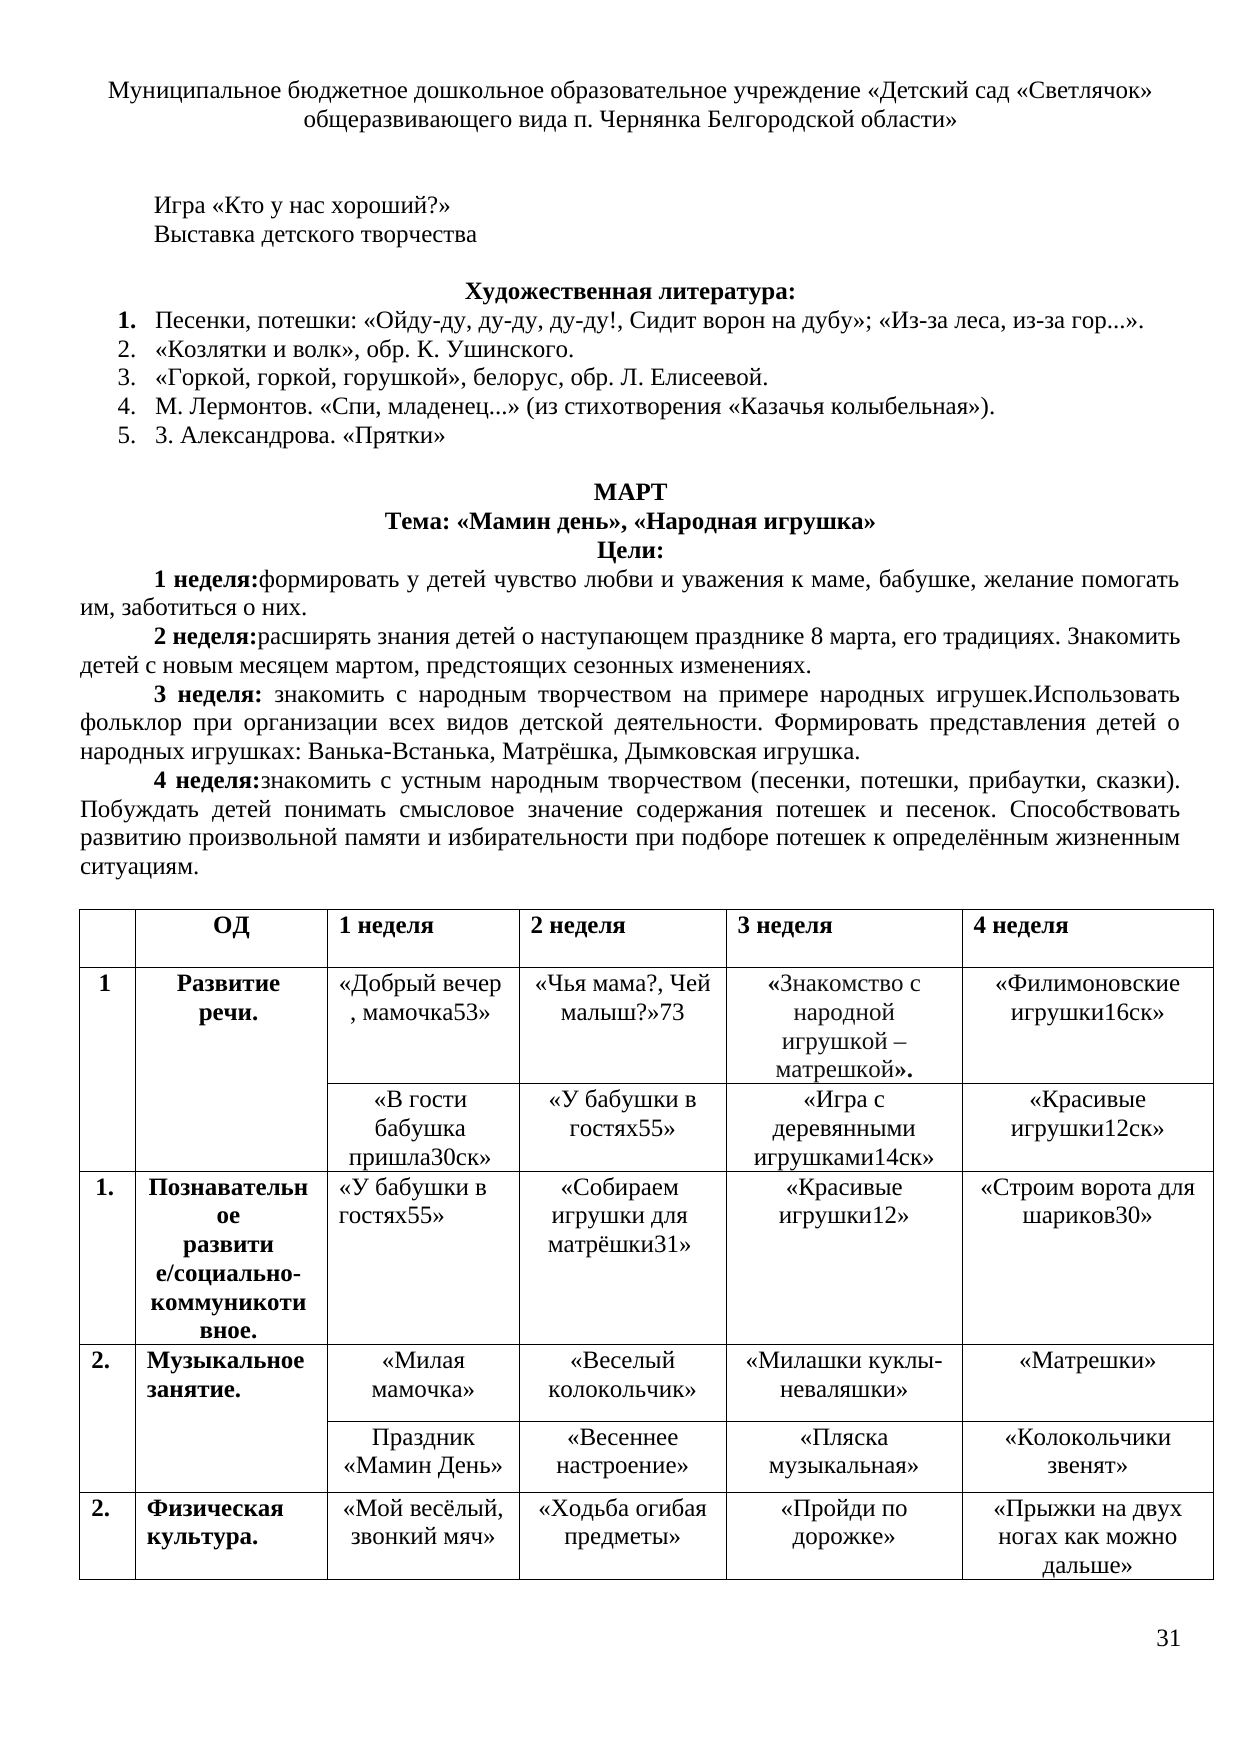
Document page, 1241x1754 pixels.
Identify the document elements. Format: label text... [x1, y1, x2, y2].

table_cell 2. [80, 1493, 135, 1579]
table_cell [136, 1493, 327, 1579]
table_cell «Пляска музыкальная» [727, 1422, 962, 1492]
table_header ОД [136, 910, 327, 967]
table_cell «Матрешки» [963, 1345, 1213, 1421]
table_header 2 неделя [520, 910, 726, 967]
table_cell «В гости бабушка пришла30ск» [328, 1084, 519, 1171]
table_cell 1 [80, 968, 135, 1171]
table_cell «Колокольчики звенят» [963, 1422, 1213, 1492]
table_cell «Строим ворота для шариков30» [963, 1172, 1213, 1344]
table_cell «Ходьба огибая предметы» [520, 1493, 726, 1579]
table_cell «Милая мамочка» [328, 1345, 519, 1421]
text 2 неделя:расширять знания детей о наступающем празднике 8 марта, его традициях. Знакомить детей с новым месяцем мартом, предстоящих сезонных изменениях. [80, 621, 1181, 679]
table_cell «Веселый колокольчик» [520, 1345, 726, 1421]
list «Горкой, горкой, горушкой», белорус, обр. Л. Елисеевой. [117, 362, 1181, 391]
table_cell «Пройди по дорожке» [727, 1493, 962, 1579]
table_cell 2. [80, 1345, 135, 1492]
text 3 неделя: знакомить с народным творчеством на примере народных игрушек.Использовать фольклор при организации всех видов детской деятельности. Формировать представления детей о народных игрушках: Ванька-Встанька, Матрёшка, Дымковская игрушка. [80, 679, 1181, 765]
table_cell «Собираем игрушки для матрёшки31» [520, 1172, 726, 1344]
table_cell 1. [80, 1172, 135, 1344]
table_cell «Чья мама?, Чей малыш?»73 [520, 968, 726, 1083]
table_cell «Знакомство с народной игрушкой – матрешкой». [727, 968, 962, 1083]
table_cell «У бабушки в гостях55» [328, 1172, 519, 1344]
table_cell Познавательное развитие/социально-коммуникотивное. [136, 1172, 327, 1344]
table_cell «Весеннее настроение» [520, 1422, 726, 1492]
table_header 1 неделя [328, 910, 519, 967]
table_header 4 неделя [963, 910, 1213, 967]
table_cell «Мой весёлый, звонкий мяч» [328, 1493, 519, 1579]
text Выставка детского творчества [86, 219, 1175, 247]
text 1 неделя:формировать у детей чувство любви и уважения к маме, бабушке, желание помогать им, заботиться о них. [80, 564, 1181, 621]
list М. Лермонтов. «Спи, младенец...» (из стихотворения «Казачья колыбельная»). [117, 391, 1181, 420]
table_cell «Красивые игрушки12» [727, 1172, 962, 1344]
table_cell «Игра с деревянными игрушками14ск» [727, 1084, 962, 1171]
table_header 3 неделя [727, 910, 962, 967]
table_cell Музыкальное занятие. [136, 1345, 327, 1492]
list «Козлятки и волк», обр. К. Ушинского. [117, 334, 1181, 362]
table_cell Развитие речи. [136, 968, 327, 1171]
text МАРТ [80, 477, 1181, 506]
table_cell Праздник «Мамин День» [328, 1422, 519, 1492]
text Тема: «Мамин день», «Народная игрушка» [80, 506, 1181, 535]
table_cell «Прыжки на двух ногах как можно дальше» [963, 1493, 1213, 1579]
table_header [80, 910, 135, 967]
text Цели: [80, 535, 1181, 564]
table_cell «Филимоновские игрушки16ск» [963, 968, 1213, 1083]
list 3. Александрова. «Прятки» [117, 420, 1181, 449]
list Песенки, потешки: «Ойду-ду, ду-ду, ду-ду!, Сидит ворон на дубу»; «Из-за леса, из-за гор...». [117, 305, 1181, 334]
table_cell «Милашки куклы-неваляшки» [727, 1345, 962, 1421]
table_cell «Добрый вечер , мамочка53» [328, 968, 519, 1083]
text Художественная литература: [80, 276, 1181, 305]
table_cell «У бабушки в гостях55» [520, 1084, 726, 1171]
table_cell «Красивые игрушки12ск» [963, 1084, 1213, 1171]
text 4 неделя:знакомить с устным народным творчеством (песенки, потешки, прибаутки, сказки). Побуждать детей понимать смысловое значение содержания потешек и песенок. Способствовать развитию произвольной памяти и избирательности при подборе потешек к определённым жизненным ситуациям. [80, 765, 1181, 880]
text Игра «Кто у нас хороший?» [86, 190, 1175, 219]
